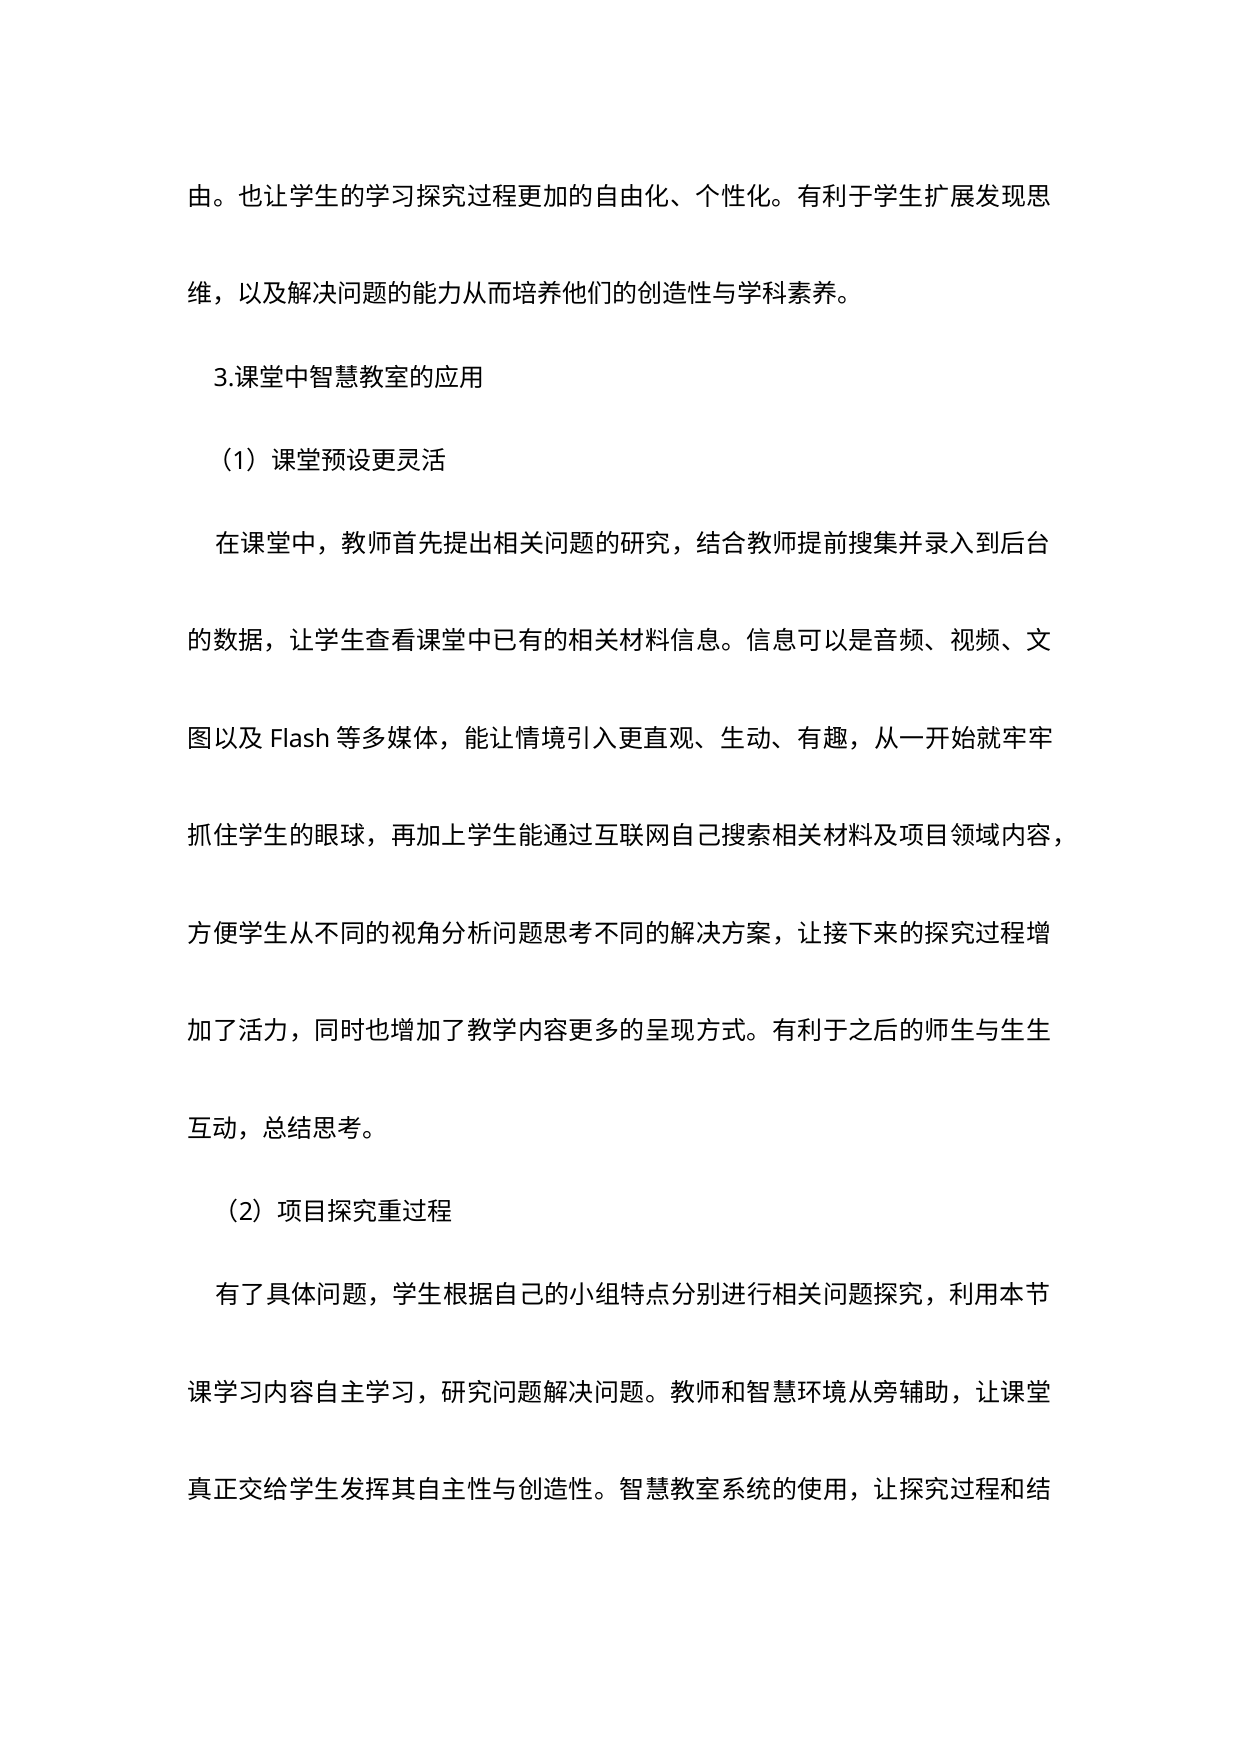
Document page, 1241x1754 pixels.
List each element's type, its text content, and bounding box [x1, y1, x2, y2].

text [187, 1260, 1053, 1520]
text （2）项目探究重过程 [187, 1177, 1053, 1242]
text 3.课堂中智慧教室的应用 [187, 343, 1053, 408]
text （1）课堂预设更灵活 [187, 426, 1053, 491]
text 在课堂中，教师首先提出相关问题的研究，结合教师提前搜集并录入到后台的数据，让学生查看课堂中已有的相关材料信息。信息可以是音频、视频、文图以及Flash等多媒体，能让情境引入更直观、生动、有趣，从一开始就牢牢抓住学生的眼球，再加上学生能通过互联网自己搜索相关材料及项目领域内容，方便学生从不同的视角分析问题思考不同的解决方案，让接下来的探究过程增加了活力，同时也增加了教学内容更多的呈现方式。有利于之后的师生与生生互动，总结思考。 [187, 509, 1053, 1159]
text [187, 162, 1053, 324]
